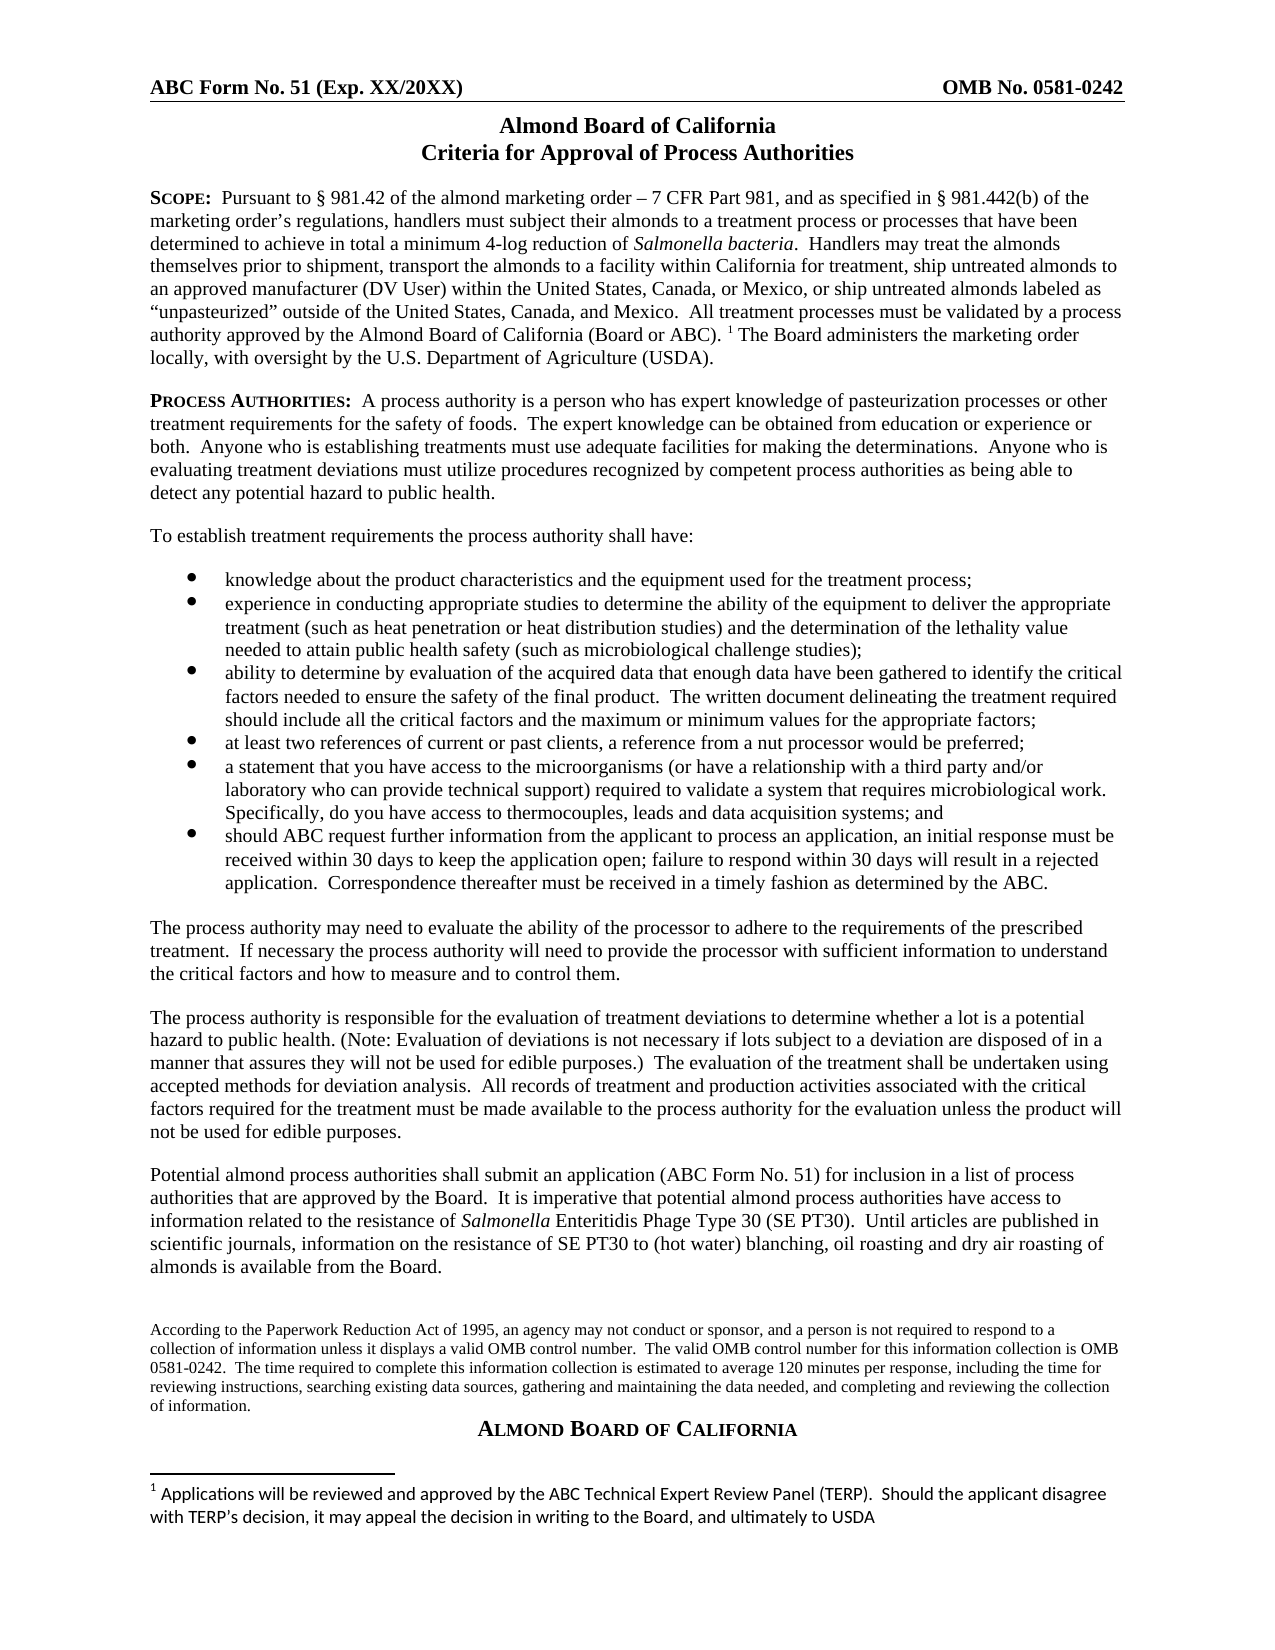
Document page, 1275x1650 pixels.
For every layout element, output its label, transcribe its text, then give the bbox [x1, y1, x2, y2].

text The process authority is responsible for the evaluation of treatment deviations to determine whether a lot is a potential hazard to public health. (Note: Evaluation of deviations is not necessary if lots subject to a deviation are disposed of in a manner that assures they will not be used for edible purposes.) The evaluation of the treatment shall be undertaken using accepted methods for deviation analysis. All records of treatment and production activities associated with the critical factors required for the treatment must be made available to the process authority for the evaluation unless the product will not be used for edible purposes. [150, 1006, 1125, 1142]
text Potential almond process authorities shall submit an application (ABC Form No. 51) for inclusion in a list of process authorities that are approved by the Board. It is imperative that potential almond process authorities have access to information related to the resistance of Salmonella Enteritidis Phage Type 30 (SE PT30). Until articles are published in scientific journals, information on the resistance of SE PT30 to (hot water) blanching, oil roasting and dry air roasting of almonds is available from the Board. [150, 1163, 1125, 1277]
text Process Authorities: A process authority is a person who has expert knowledge of pasteurization processes or other treatment requirements for the safety of foods. The expert knowledge can be obtained from education or experience or both. Anyone who is establishing treatments must use adequate facilities for making the determinations. Anyone who is evaluating treatment deviations must utilize procedures recognized by competent process authorities as being able to detect any potential hazard to public health. [150, 389, 1125, 503]
text Almond Board of California Criteria for Approval of Process Authorities [150, 112, 1125, 165]
list a statement that you have access to the microorganisms (or have a relationship with a third party and/or laboratory who can provide technical support) required to validate a system that requires microbiological work. Specifically, do you have access to thermocouples, leads and data acquisition systems; and [187, 754, 1125, 824]
list at least two references of current or past clients, a reference from a nut processor would be preferred; [187, 731, 1125, 754]
text Almond Board of California [150, 1415, 1125, 1441]
list should ABC request further information from the applicant to process an application, an initial response must be received within 30 days to keep the application open; failure to respond within 30 days will result in a rejected application. Correspondence thereafter must be received in a timely fashion as determined by the ABC. [187, 824, 1125, 893]
list knowledge about the product characteristics and the equipment used for the treatment process; [187, 568, 1125, 592]
text To establish treatment requirements the process authority shall have: [150, 524, 1125, 547]
list ability to determine by evaluation of the acquired data that enough data have been gathered to identify the critical factors needed to ensure the safety of the final product. The written document delineating the treatment required should include all the critical factors and the maximum or minimum values for the appropriate factors; [187, 661, 1125, 731]
list experience in conducting appropriate studies to determine the ability of the equipment to deliver the appropriate treatment (such as heat penetration or heat distribution studies) and the determination of the lethality value needed to attain public health safety (such as microbiological challenge studies); [187, 592, 1125, 661]
text Scope: Pursuant to § 981.42 of the almond marketing order – 7 CFR Part 981, and as specified in § 981.442(b) of the marketing order’s regulations, handlers must subject their almonds to a treatment process or processes that have been determined to achieve in total a minimum 4-log reduction of Salmonella bacteria. Handlers may treat the almonds themselves prior to shipment, transport the almonds to a facility within California for treatment, ship untreated almonds to an approved manufacturer (DV User) within the United States, Canada, or Mexico, or ship untreated almonds labeled as “unpasteurized” outside of the United States, Canada, and Mexico. All treatment processes must be validated by a process authority approved by the Almond Board of California (Board or ABC). The Board administers the marketing order locally, with oversight by the U.S. Department of Agriculture (USDA). [150, 186, 1125, 368]
text According to the Paperwork Reduction Act of 1995, an agency may not conduct or sponsor, and a person is not required to respond to a collection of information unless it displays a valid OMB control number. The valid OMB control number for this information collection is OMB 0581-0242. The time required to complete this information collection is estimated to average 120 minutes per response, including the time for reviewing instructions, searching existing data sources, gathering and maintaining the data needed, and completing and reviewing the collection of information. [150, 1319, 1125, 1415]
text The process authority may need to evaluate the ability of the processor to adhere to the requirements of the prescribed treatment. If necessary the process authority will need to provide the processor with sufficient information to understand the critical factors and how to measure and to control them. [150, 916, 1125, 985]
